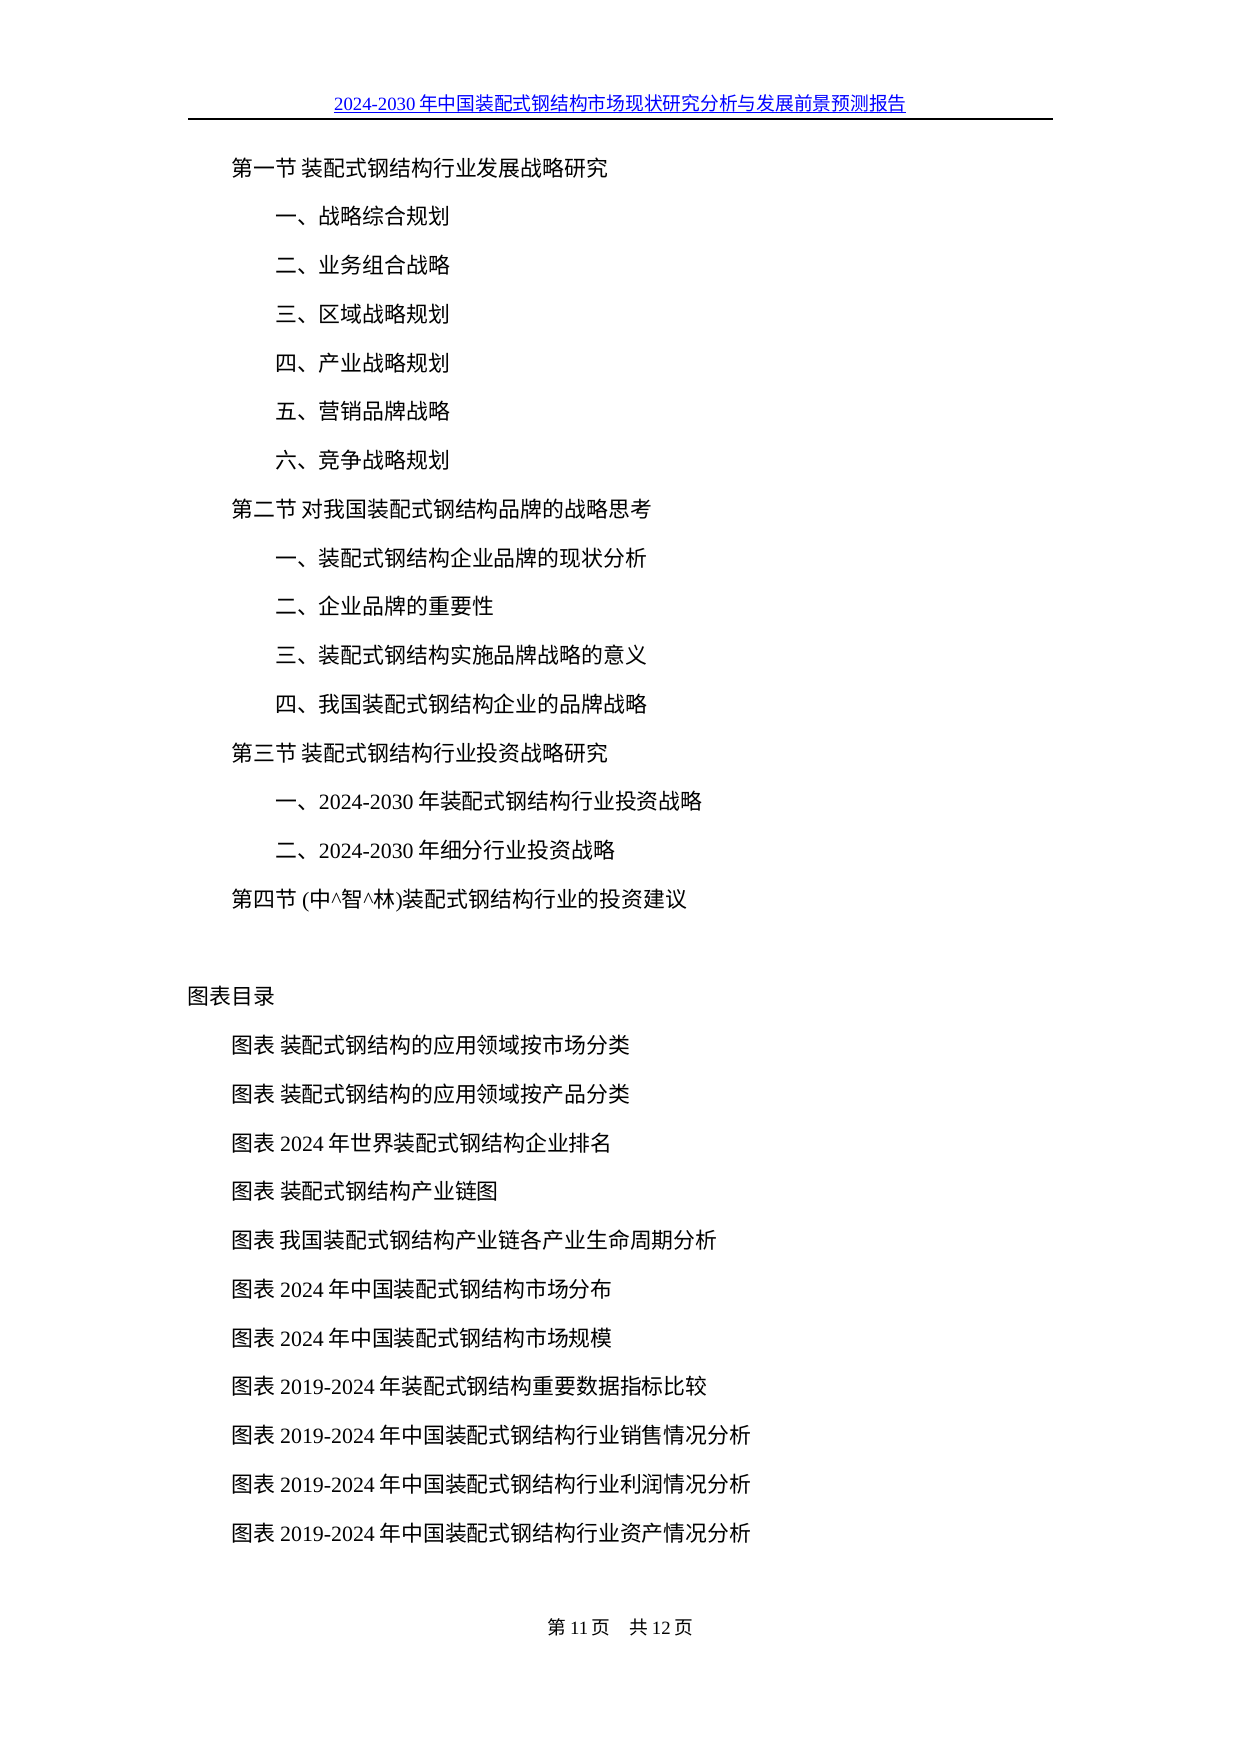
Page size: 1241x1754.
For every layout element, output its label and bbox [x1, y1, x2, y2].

text [187, 150, 1053, 1548]
